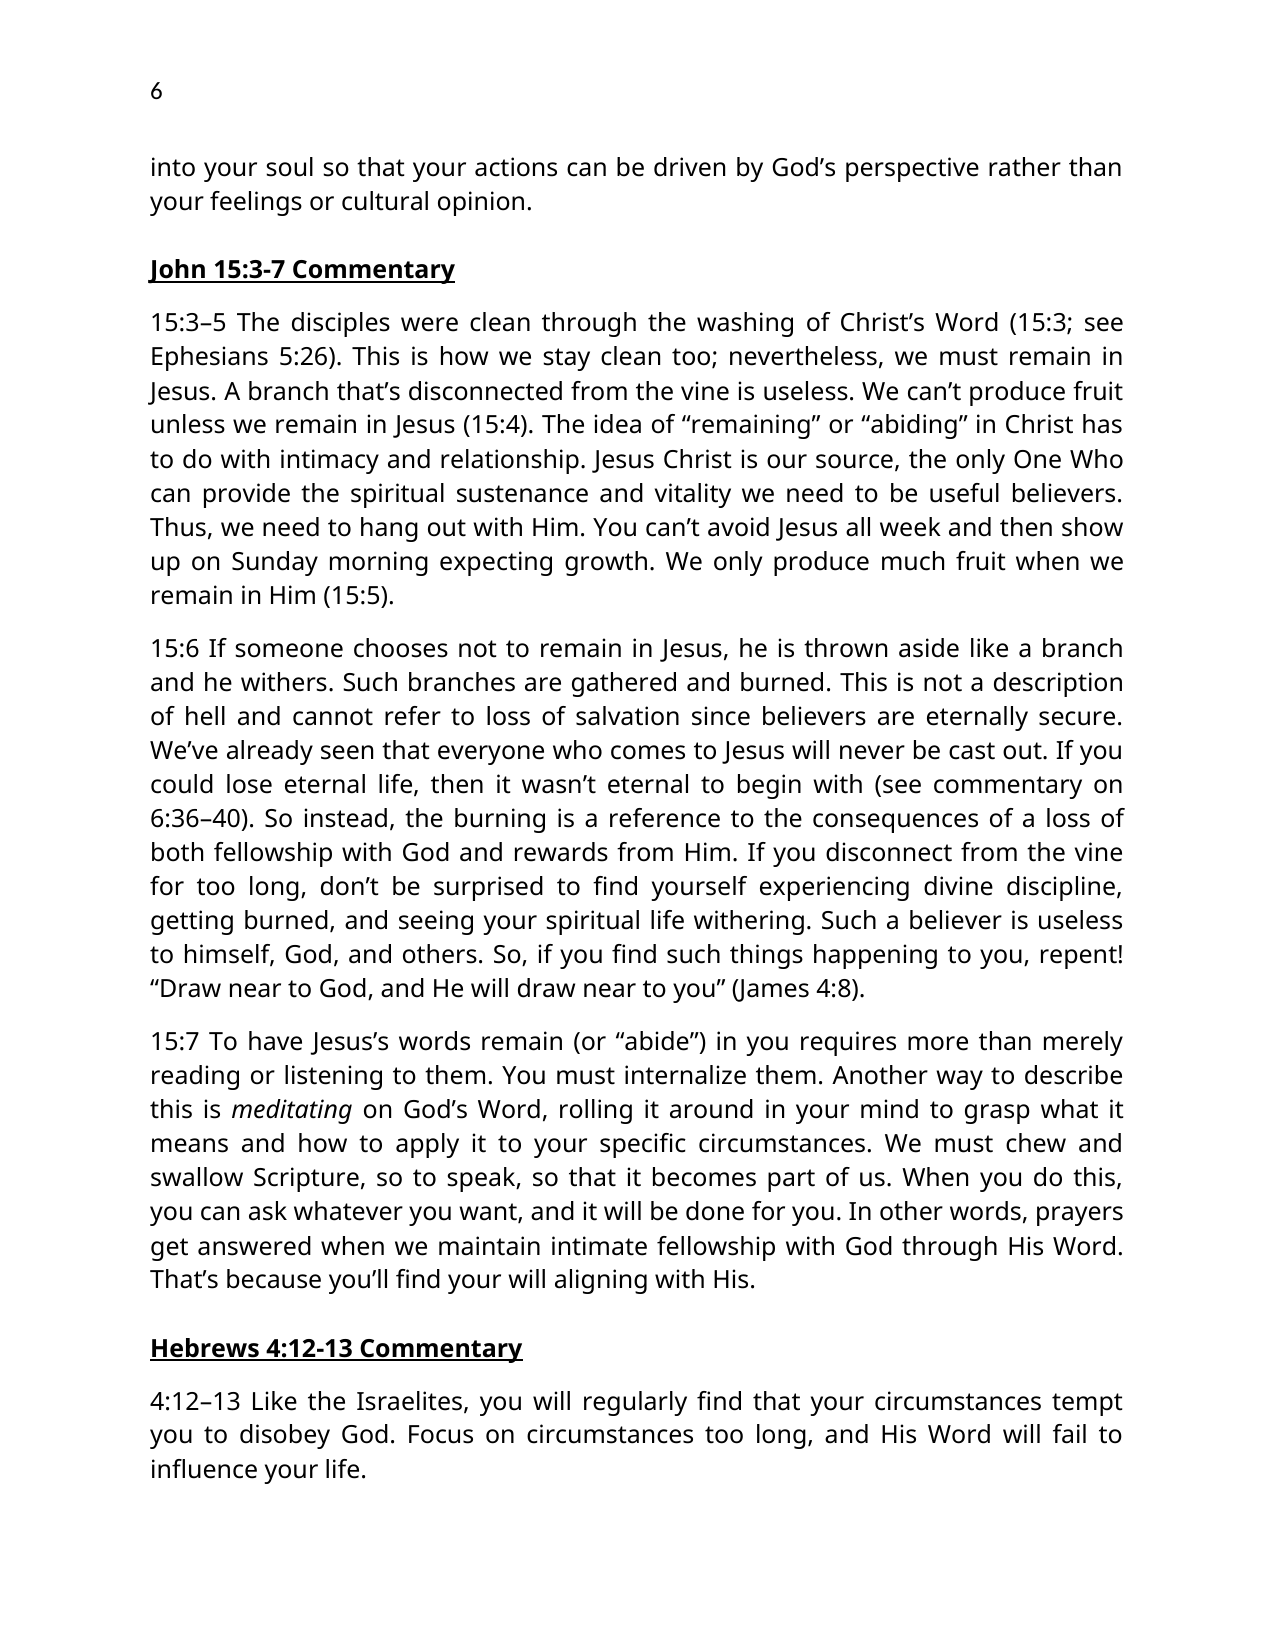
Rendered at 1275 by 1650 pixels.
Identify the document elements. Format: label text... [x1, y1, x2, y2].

text 15:6 If someone chooses not to remain in Jesus, he is thrown aside like a branch and he withers. Such branches are gathered and burned. This is not a description of hell and cannot refer to loss of salvation since believers are eternally secure. We’ve already seen that everyone who comes to Jesus will never be cast out. If you could lose eternal life, then it wasn’t eternal to begin with (see commentary on 6:36–40). So instead, the burning is a reference to the consequences of a loss of both fellowship with God and rewards from Him. If you disconnect from the vine for too long, don’t be surprised to find yourself experiencing divine discipline, getting burned, and seeing your spiritual life withering. Such a believer is useless to himself, God, and others. So, if you find such things happening to you, repent! “Draw near to God, and He will draw near to you” (James 4:8). [150, 630, 1125, 1005]
text 4:12–13 Like the Israelites, you will regularly find that your circumstances tempt you to disobey God. Focus on circumstances too long, and His Word will fail to influence your life. [150, 1383, 1125, 1485]
text 15:7 To have Jesus’s words remain (or “abide”) in you requires more than merely reading or listening to them. You must internalize them. Another way to describe this is meditating on God’s Word, rolling it around in your mind to grasp what it means and how to apply it to your specific circumstances. We must chew and swallow Scripture, so to speak, so that it becomes part of us. When you do this, you can ask whatever you want, and it will be done for you. In other words, prayers get answered when we maintain intimate fellowship with God through His Word. That’s because you’ll find your will aligning with His. [150, 1024, 1125, 1296]
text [150, 150, 1125, 218]
text John 15:3-7 Commentary [150, 252, 1125, 286]
text Hebrews 4:12-13 Commentary [150, 1330, 1125, 1364]
text 15:3–5 The disciples were clean through the washing of Christ’s Word (15:3; see Ephesians 5:26). This is how we stay clean too; nevertheless, we must remain in Jesus. A branch that’s disconnected from the vine is useless. We can’t produce fruit unless we remain in Jesus (15:4). The idea of “remaining” or “abiding” in Christ has to do with intimacy and relationship. Jesus Christ is our source, the only One Who can provide the spiritual sustenance and vitality we need to be useful believers. Thus, we need to hang out with Him. You can’t avoid Jesus all week and then show up on Sunday morning expecting growth. We only produce much fruit when we remain in Him (15:5). [150, 305, 1125, 612]
